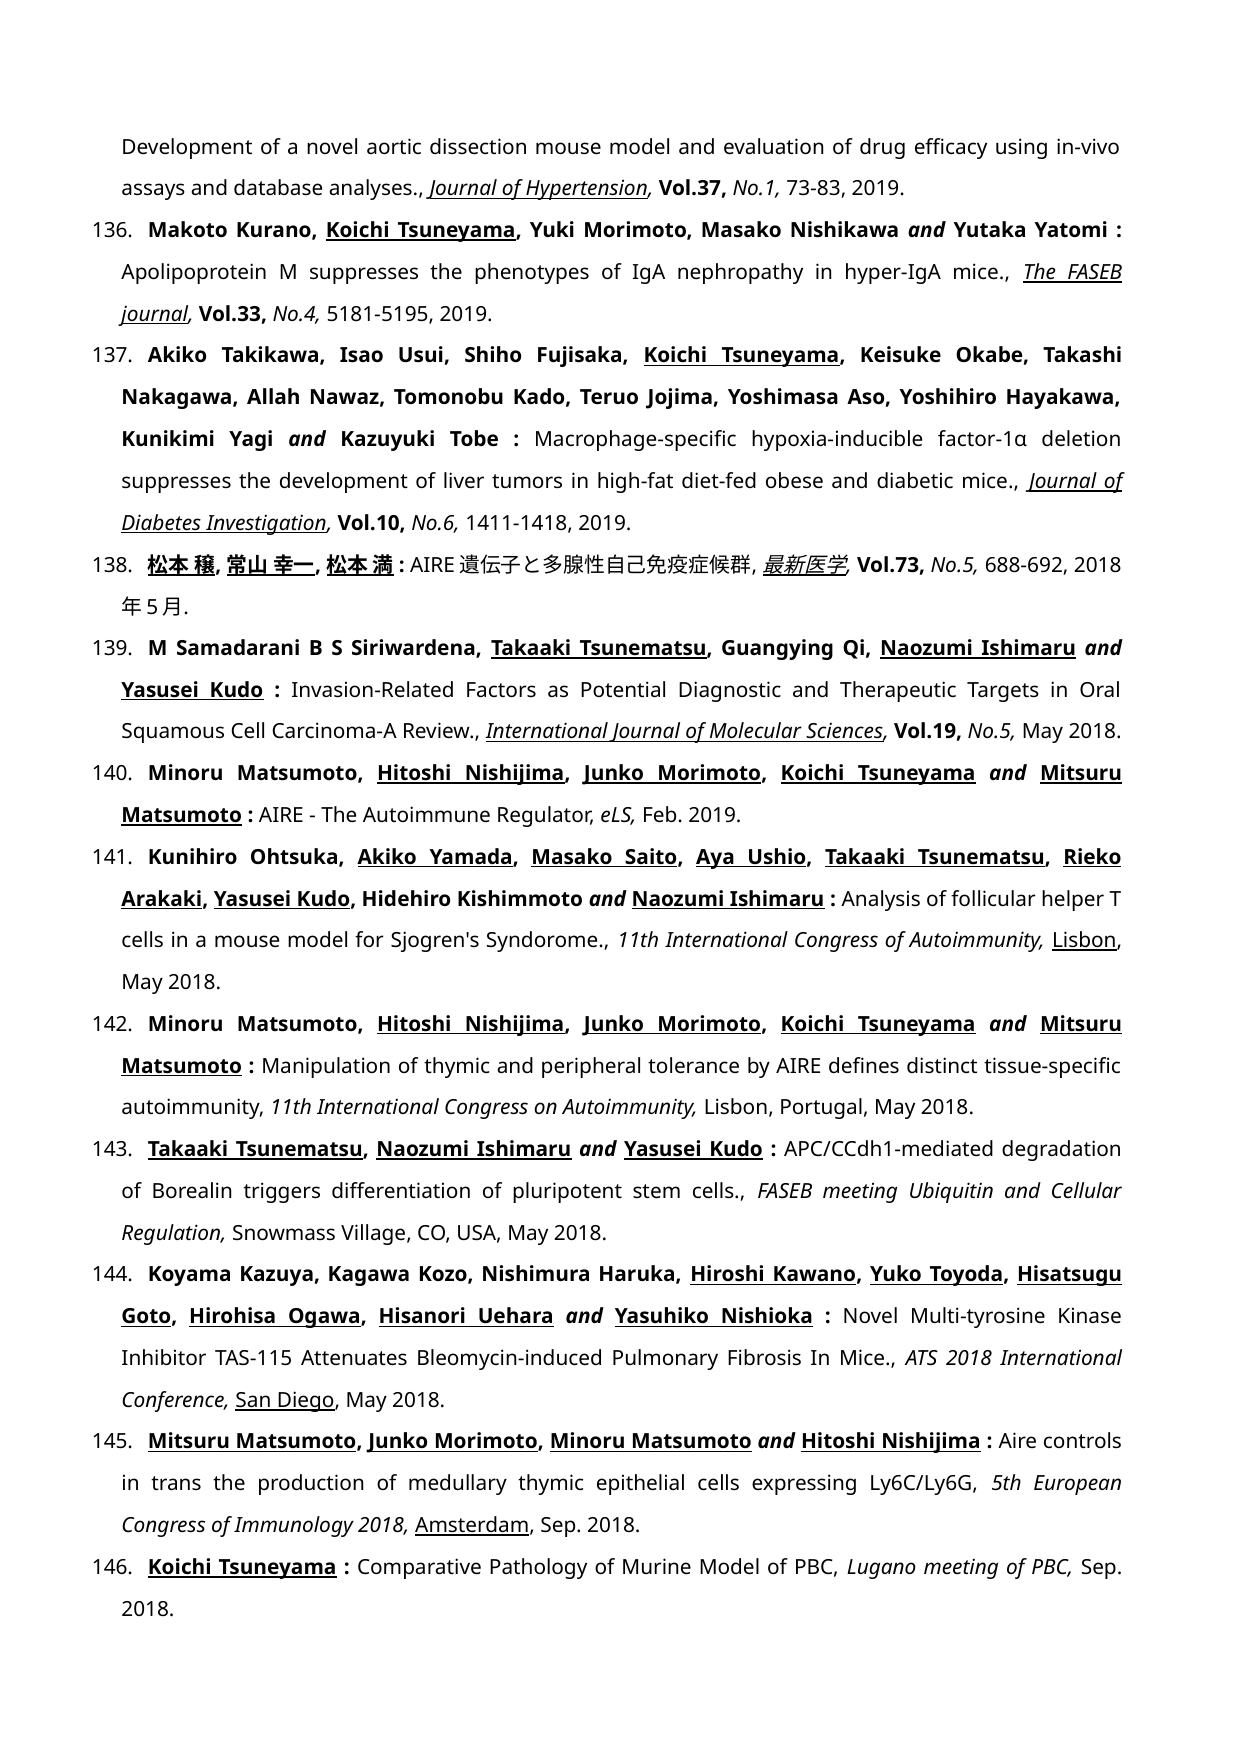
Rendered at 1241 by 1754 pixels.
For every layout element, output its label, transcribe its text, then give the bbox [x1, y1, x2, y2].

list Makoto Kurano, Koichi Tsuneyama, Yuki Morimoto, Masako Nishikawa and Yutaka Yatomi : Apolipoprotein M suppresses the phenotypes of IgA nephropathy in hyper-IgA mice., The FASEB journal, Vol.33, No.4, 5181-5195, 2019. [92, 209, 1122, 334]
list Koichi Tsuneyama : Comparative Pathology of Murine Model of PBC, Lugano meeting of PBC, Sep. 2018. [92, 1545, 1122, 1629]
list Minoru Matsumoto, Hitoshi Nishijima, Junko Morimoto, Koichi Tsuneyama and Mitsuru Matsumoto : AIRE - The Autoimmune Regulator, eLS, Feb. 2019. [92, 752, 1122, 835]
list M Samadarani B S Siriwardena, Takaaki Tsunematsu, Guangying Qi, Naozumi Ishimaru and Yasusei Kudo : Invasion-Related Factors as Potential Diagnostic and Therapeutic Targets in Oral Squamous Cell Carcinoma-A Review., International Journal of Molecular Sciences, Vol.19, No.5, May 2018. [92, 626, 1122, 752]
list Akiko Takikawa, Isao Usui, Shiho Fujisaka, Koichi Tsuneyama, Keisuke Okabe, Takashi Nakagawa, Allah Nawaz, Tomonobu Kado, Teruo Jojima, Yoshimasa Aso, Yoshihiro Hayakawa, Kunikimi Yagi and Kazuyuki Tobe : Macrophage-specific hypoxia-inducible factor-1α deletion suppresses the development of liver tumors in high-fat diet-fed obese and diabetic mice., Journal of Diabetes Investigation, Vol.10, No.6, 1411-1418, 2019. [92, 334, 1122, 543]
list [92, 125, 1122, 209]
list Takaaki Tsunematsu, Naozumi Ishimaru and Yasusei Kudo : APC/CCdh1-mediated degradation of Borealin triggers differentiation of pluripotent stem cells., FASEB meeting Ubiquitin and Cellular Regulation, Snowmass Village, CO, USA, May 2018. [92, 1128, 1122, 1253]
list Mitsuru Matsumoto, Junko Morimoto, Minoru Matsumoto and Hitoshi Nishijima : Aire controls in trans the production of medullary thymic epithelial cells expressing Ly6C/Ly6G, 5th European Congress of Immunology 2018, Amsterdam, Sep. 2018. [92, 1420, 1122, 1545]
list 松本 穣, 常山 幸一, 松本 満 : AIRE遺伝子と多腺性自己免疫症候群, 最新医学, Vol.73, No.5, 688-692, 2018年5月. [92, 543, 1122, 626]
list Koyama Kazuya, Kagawa Kozo, Nishimura Haruka, Hiroshi Kawano, Yuko Toyoda, Hisatsugu Goto, Hirohisa Ogawa, Hisanori Uehara and Yasuhiko Nishioka : Novel Multi-tyrosine Kinase Inhibitor TAS-115 Attenuates Bleomycin-induced Pulmonary Fibrosis In Mice., ATS 2018 International Conference, San Diego, May 2018. [92, 1253, 1122, 1420]
list Kunihiro Ohtsuka, Akiko Yamada, Masako Saito, Aya Ushio, Takaaki Tsunematsu, Rieko Arakaki, Yasusei Kudo, Hidehiro Kishimmoto and Naozumi Ishimaru : Analysis of follicular helper T cells in a mouse model for Sjogren's Syndorome., 11th International Congress of Autoimmunity, Lisbon, May 2018. [92, 835, 1122, 1002]
list Minoru Matsumoto, Hitoshi Nishijima, Junko Morimoto, Koichi Tsuneyama and Mitsuru Matsumoto : Manipulation of thymic and peripheral tolerance by AIRE defines distinct tissue-specific autoimmunity, 11th International Congress on Autoimmunity, Lisbon, Portugal, May 2018. [92, 1002, 1122, 1128]
